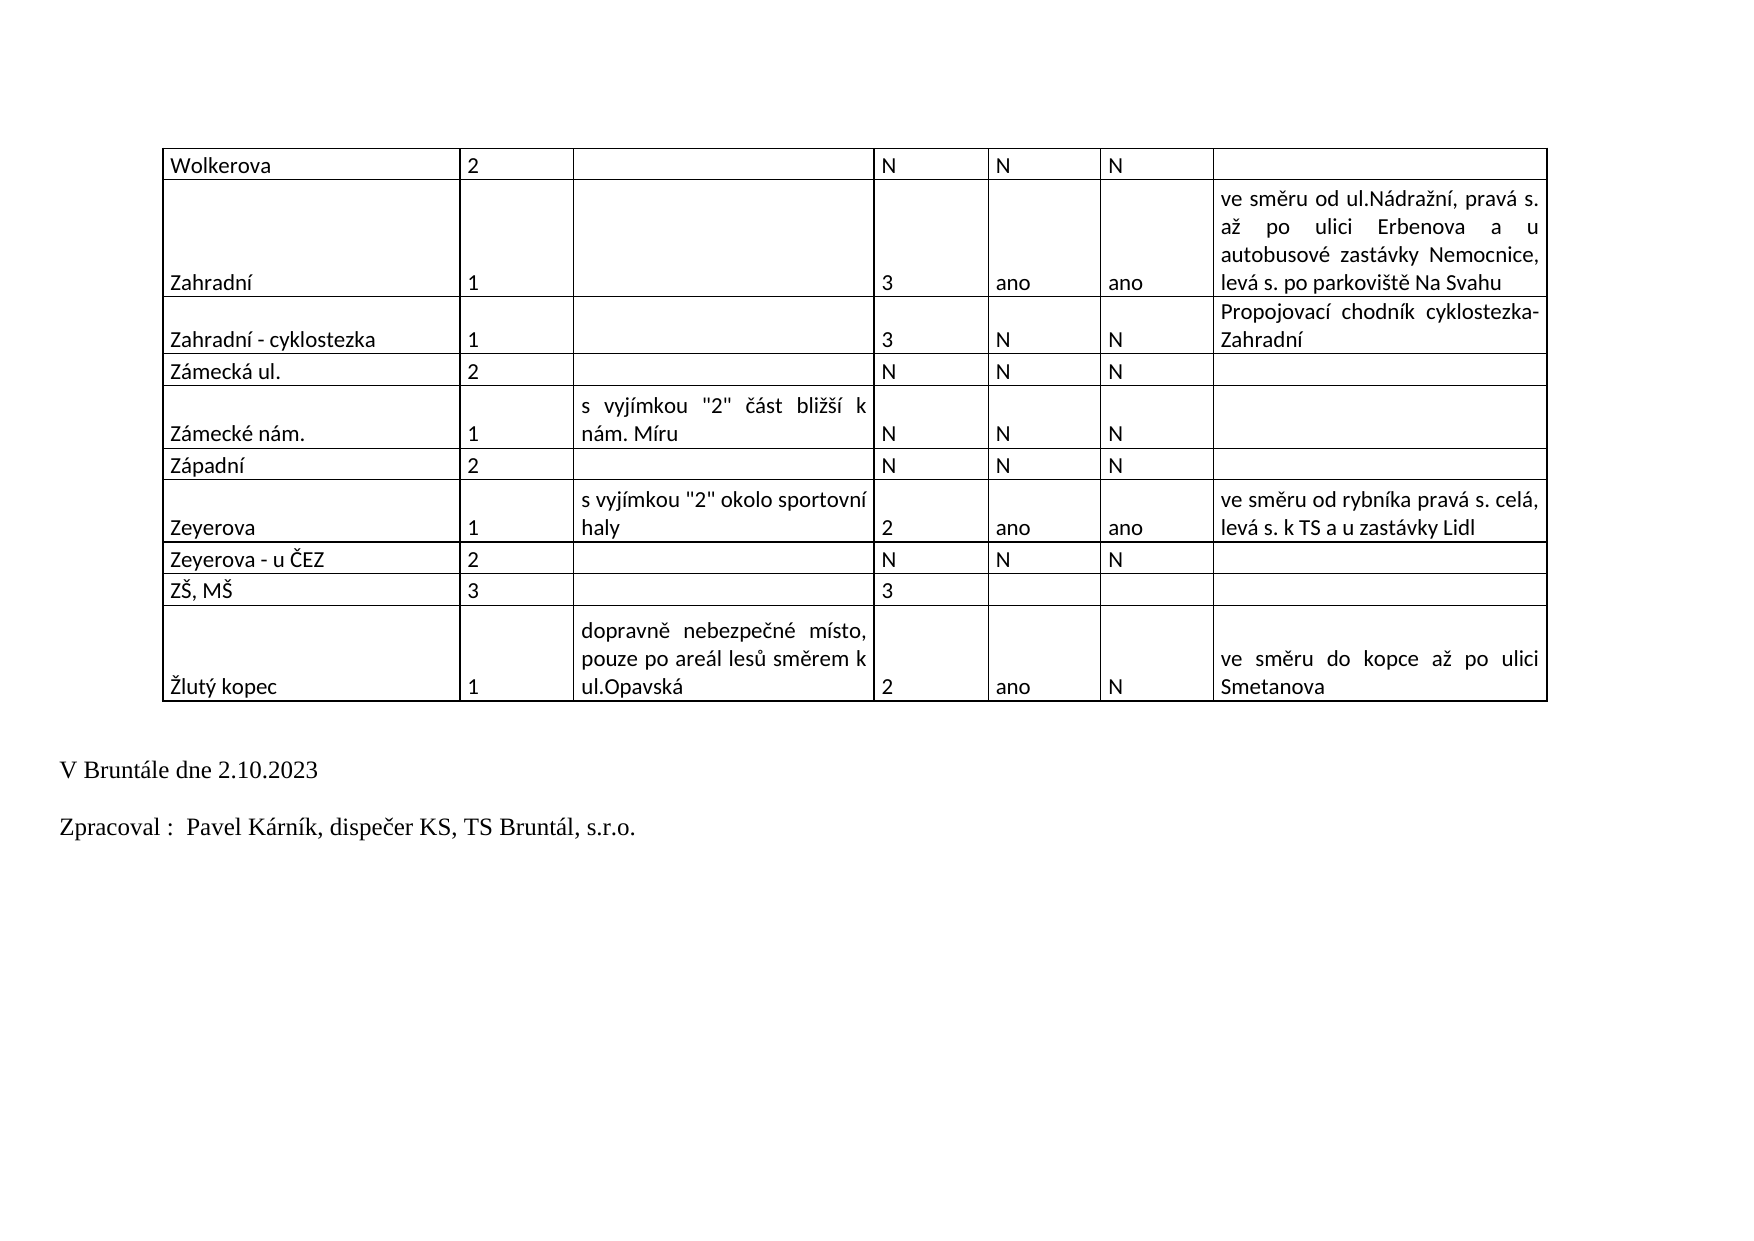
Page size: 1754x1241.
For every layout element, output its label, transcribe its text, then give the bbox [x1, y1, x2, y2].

table_cell 2 [875, 480, 988, 541]
table_cell 1 [461, 297, 573, 353]
table_cell dopravně nebezpečné místo, pouze po areál lesů směrem k ul.Opavská [574, 606, 873, 700]
table_cell 1 [461, 386, 573, 447]
table_cell ano [989, 480, 1100, 541]
table_cell [574, 297, 873, 353]
table_cell ZŠ, MŠ [164, 574, 459, 604]
table_cell Zeyerova - u ČEZ [164, 543, 459, 573]
table_cell [574, 449, 873, 479]
table_cell [574, 180, 873, 296]
table_cell Zeyerova [164, 480, 459, 541]
table_cell Zámecké nám. [164, 386, 459, 447]
table_cell 1 [461, 606, 573, 700]
table_cell Zámecká ul. [164, 354, 459, 385]
table_cell N [989, 386, 1100, 447]
table_cell 2 [461, 354, 573, 385]
table_cell Zahradní [164, 180, 459, 296]
table_cell N [989, 449, 1100, 479]
table_cell N [1101, 449, 1213, 479]
table_cell [574, 149, 873, 179]
table_cell N [875, 543, 988, 573]
table_cell Propojovací chodník cyklostezka-Zahradní [1214, 297, 1546, 353]
table_cell ano [1101, 180, 1213, 296]
table_cell N [989, 297, 1100, 353]
text V Bruntále dne 2.10.2023 [59, 755, 1651, 783]
table_cell [574, 354, 873, 385]
table_cell 1 [461, 480, 573, 541]
table_cell N [875, 386, 988, 447]
table_cell ano [989, 606, 1100, 700]
table_cell N [989, 354, 1100, 385]
table_cell ve směru do kopce až po ulici Smetanova [1214, 606, 1546, 700]
table_cell 3 [875, 574, 988, 604]
table_cell Zahradní - cyklostezka [164, 297, 459, 353]
table_cell 3 [461, 574, 573, 604]
table_cell 3 [875, 180, 988, 296]
table_cell N [875, 149, 988, 179]
table_cell 1 [461, 180, 573, 296]
table_cell s vyjímkou "2" část bližší k nám. Míru [574, 386, 873, 447]
table_cell Západní [164, 449, 459, 479]
table_cell ano [989, 180, 1100, 296]
table_cell 2 [461, 449, 573, 479]
table_cell [989, 574, 1100, 604]
table_cell N [1101, 354, 1213, 385]
table_cell [1214, 543, 1546, 573]
table_cell 2 [875, 606, 988, 700]
table_cell [1101, 574, 1213, 604]
table_cell ano [1101, 480, 1213, 541]
table_cell [1214, 149, 1546, 179]
table_cell N [1101, 606, 1213, 700]
table_cell N [989, 543, 1100, 573]
table_cell Žlutý kopec [164, 606, 459, 700]
table_cell ve směru od rybníka pravá s. celá, levá s. k TS a u zastávky Lidl [1214, 480, 1546, 541]
table_cell [1214, 449, 1546, 479]
table_cell Wolkerova [164, 149, 459, 179]
table_cell N [875, 449, 988, 479]
table_cell [574, 543, 873, 573]
text Zpracoval : Pavel Kárník, dispečer KS, TS Bruntál, s.r.o. [59, 812, 1651, 841]
table_cell [1214, 574, 1546, 604]
table_cell N [1101, 386, 1213, 447]
table_cell 2 [461, 149, 573, 179]
table_cell [574, 574, 873, 604]
table_cell [1214, 354, 1546, 385]
table_cell N [875, 354, 988, 385]
table_cell 2 [461, 543, 573, 573]
table_cell N [989, 149, 1100, 179]
table_cell N [1101, 149, 1213, 179]
table_cell N [1101, 543, 1213, 573]
table_cell s vyjímkou "2" okolo sportovní haly [574, 480, 873, 541]
table_cell N [1101, 297, 1213, 353]
table_cell ve směru od ul.Nádražní, pravá s. až po ulici Erbenova a u autobusové zastávky Nemocnice, levá s. po parkoviště Na Svahu [1214, 180, 1546, 296]
table_cell 3 [875, 297, 988, 353]
table_cell [1214, 386, 1546, 447]
